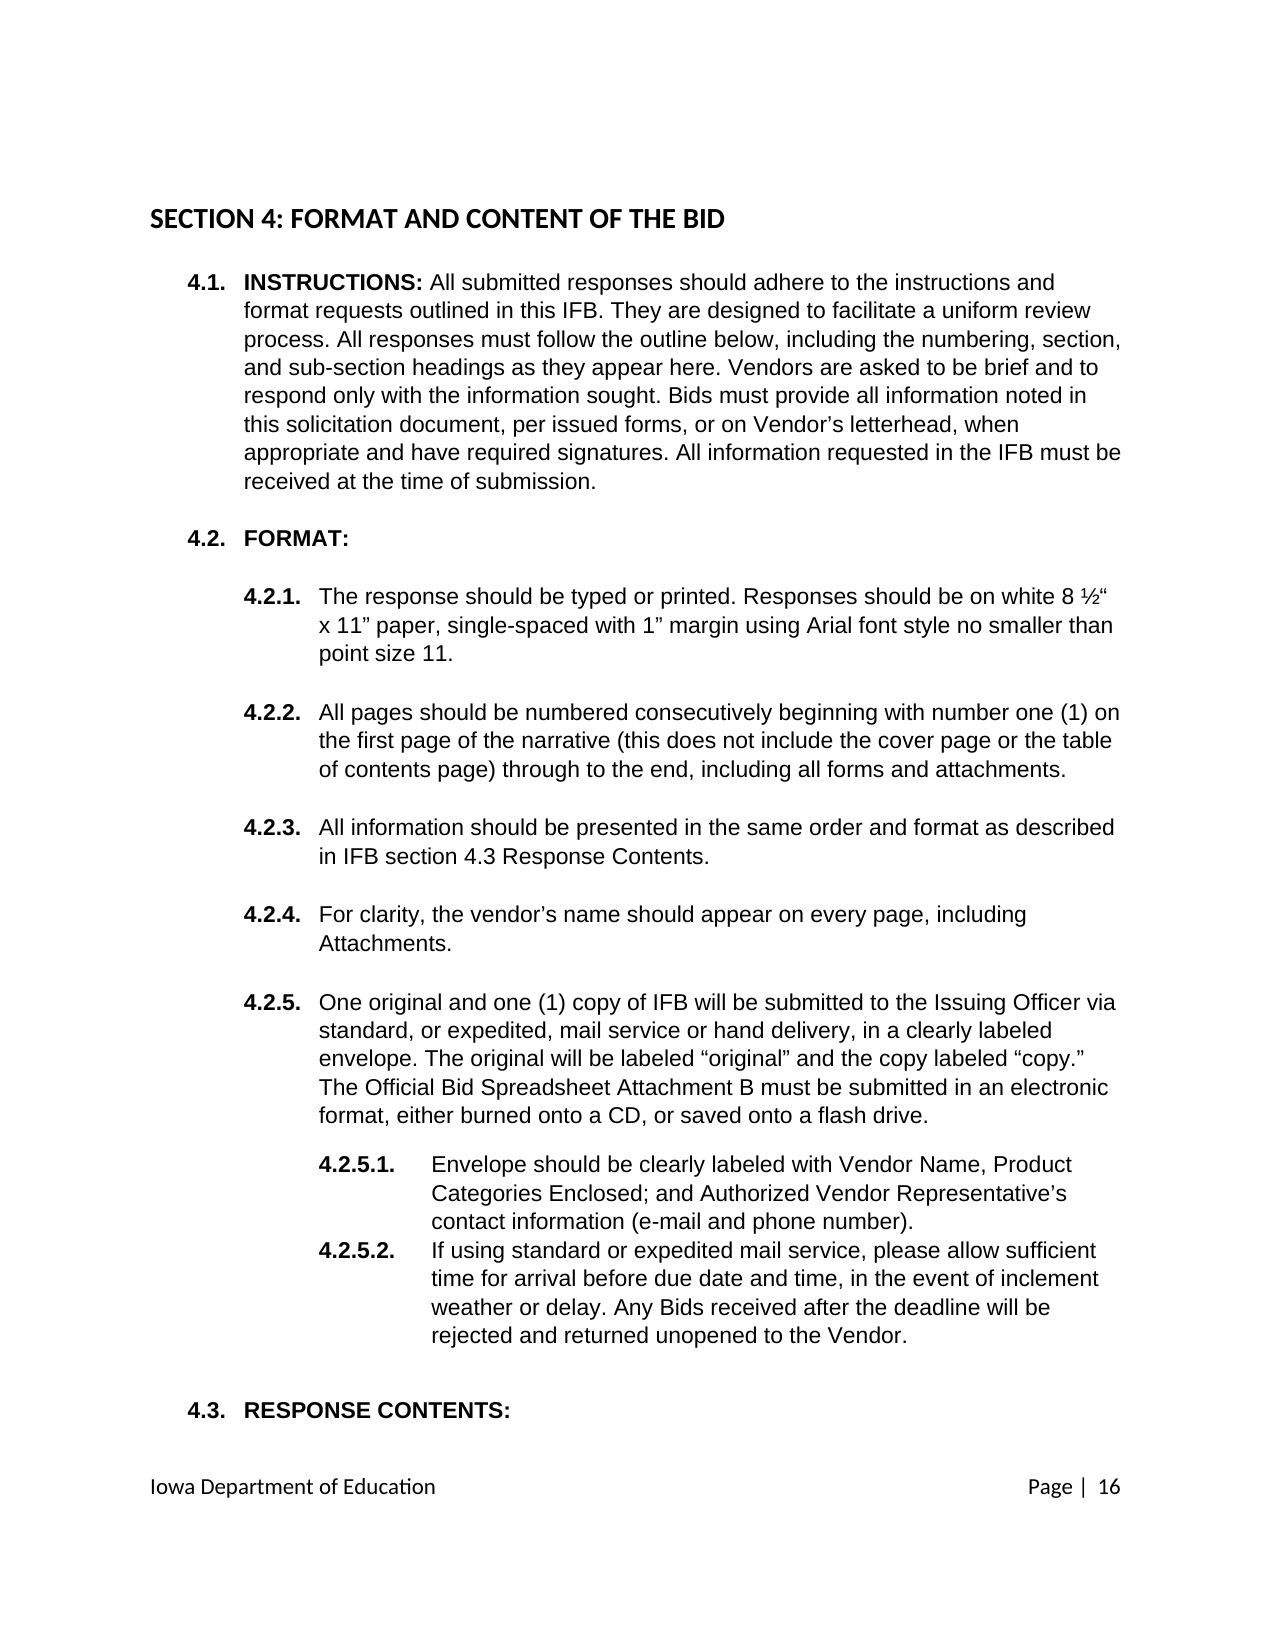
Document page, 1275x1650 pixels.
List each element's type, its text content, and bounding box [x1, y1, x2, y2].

list All information should be presented in the same order and format as described in IFB section 4.3 Response Contents. [244, 814, 1125, 869]
list All pages should be numbered consecutively beginning with number one (1) on the first page of the narrative (this does not include the cover page or the table of contents page) through to the end, including all forms and attachments. [244, 699, 1125, 782]
subtitle SECTION 4: FORMAT AND CONTENT OF THE BID [150, 200, 1125, 236]
list For clarity, the vendor’s name should appear on every page, including Attachments. [244, 901, 1125, 956]
list FORMAT: [187, 524, 1125, 551]
list One original and one (1) copy of IFB will be submitted to the Issuing Officer via standard, or expedited, mail service or hand delivery, in a clearly labeled envelope. The original will be labeled “original” and the copy labeled “copy.” The Official Bid Spreadsheet Attachment B must be submitted in an electronic format, either burned onto a CD, or saved onto a flash drive. [244, 988, 1125, 1128]
list The response should be typed or printed. Responses should be on white 8 ½“ x 11” paper, single-spaced with 1” margin using Arial font style no smaller than point size 11. [244, 583, 1125, 666]
list Envelope should be clearly labeled with Vendor Name, Product Categories Enclosed; and Authorized Vendor Representative’s contact information (e-mail and phone number). [319, 1151, 1125, 1235]
list RESPONSE CONTENTS: [187, 1397, 1125, 1424]
list INSTRUCTIONS: All submitted responses should adhere to the instructions and format requests outlined in this IFB. They are designed to facilitate a uniform review process. All responses must follow the outline below, including the numbering, section, and sub-section headings as they appear here. Vendors are asked to be brief and to respond only with the information sought. Bids must provide all information noted in this solicitation document, per issued forms, or on Vendor’s letterhead, when appropriate and have required signatures. All information requested in the IFB must be received at the time of submission. [187, 269, 1125, 494]
list If using standard or expedited mail service, please allow sufficient time for arrival before due date and time, in the event of inclement weather or delay. Any Bids received after the deadline will be rejected and returned unopened to the Vendor. [319, 1237, 1125, 1348]
